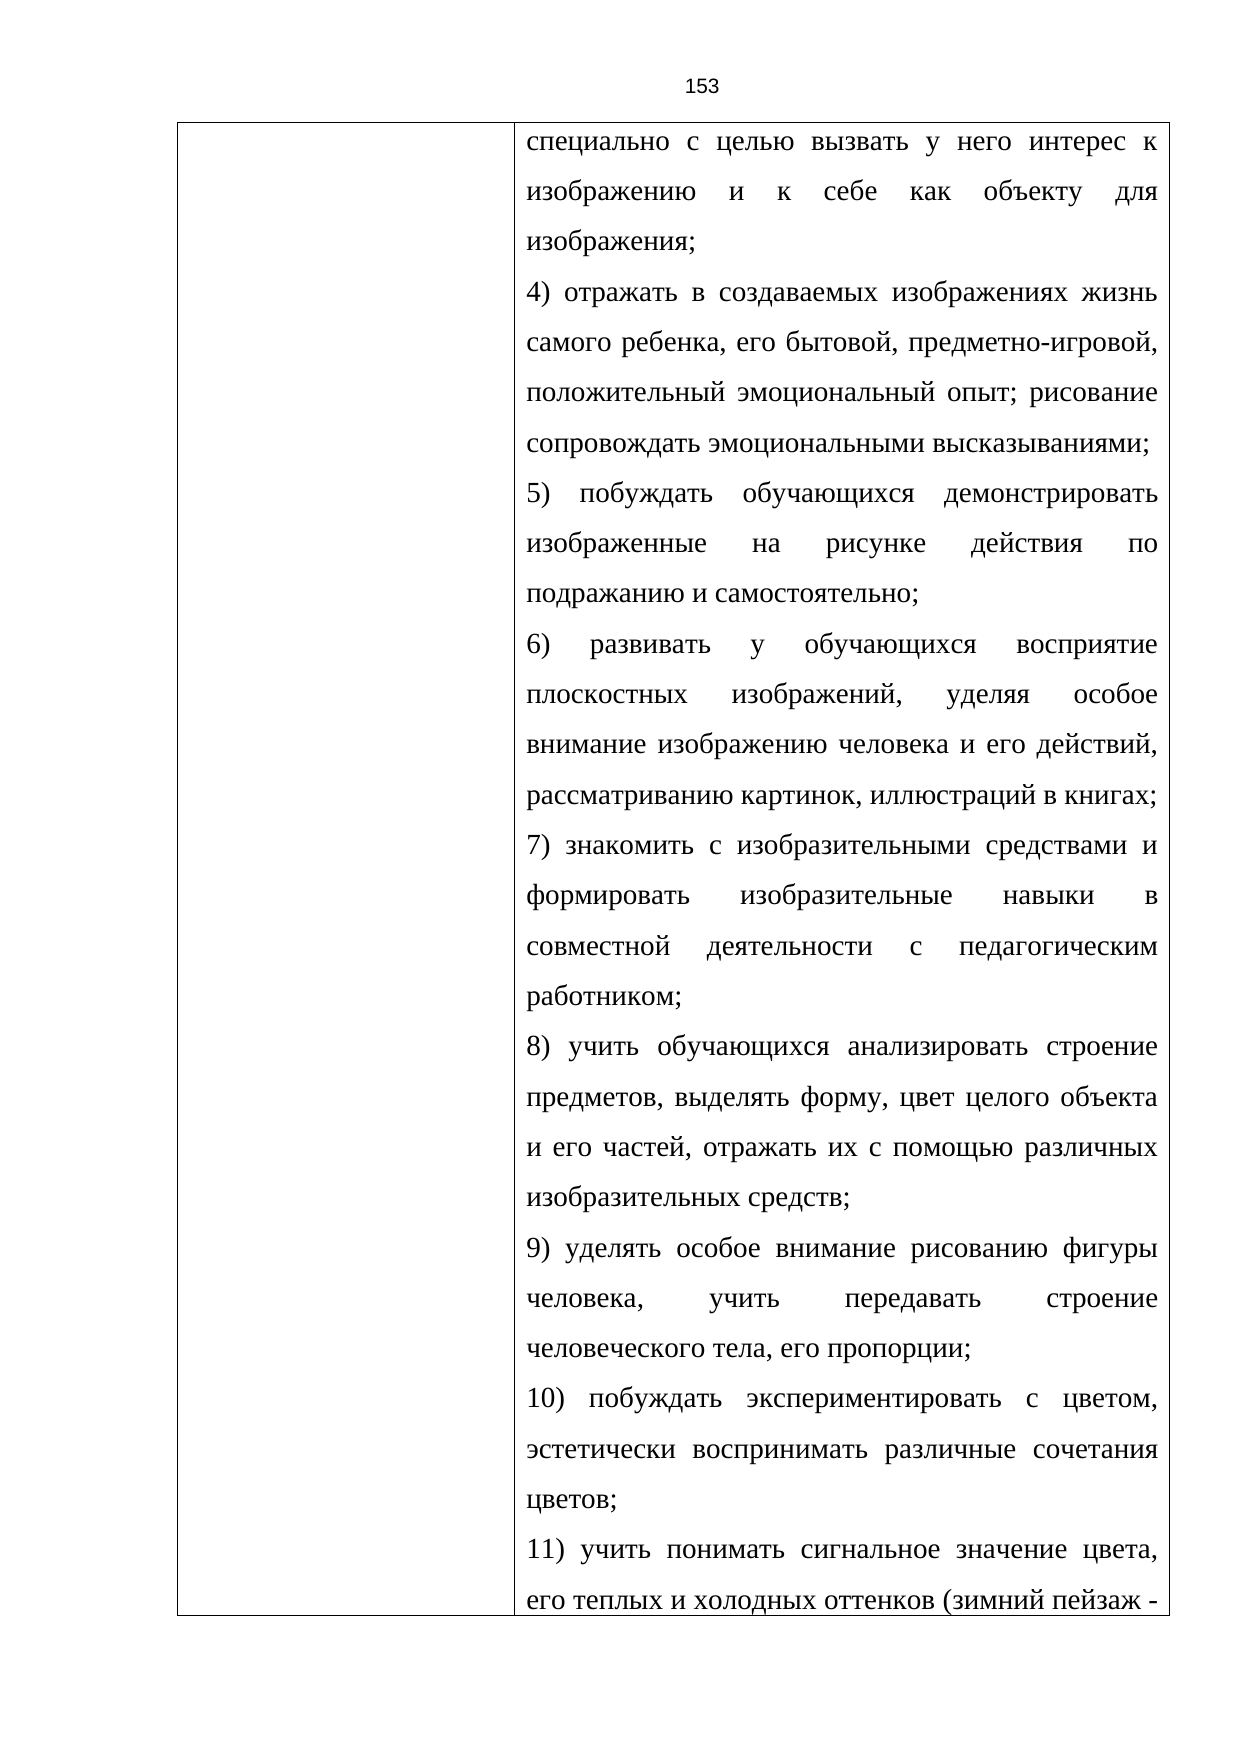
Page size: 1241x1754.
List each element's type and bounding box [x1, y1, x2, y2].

table_cell [515, 123, 1169, 1615]
table_cell [178, 123, 514, 1615]
